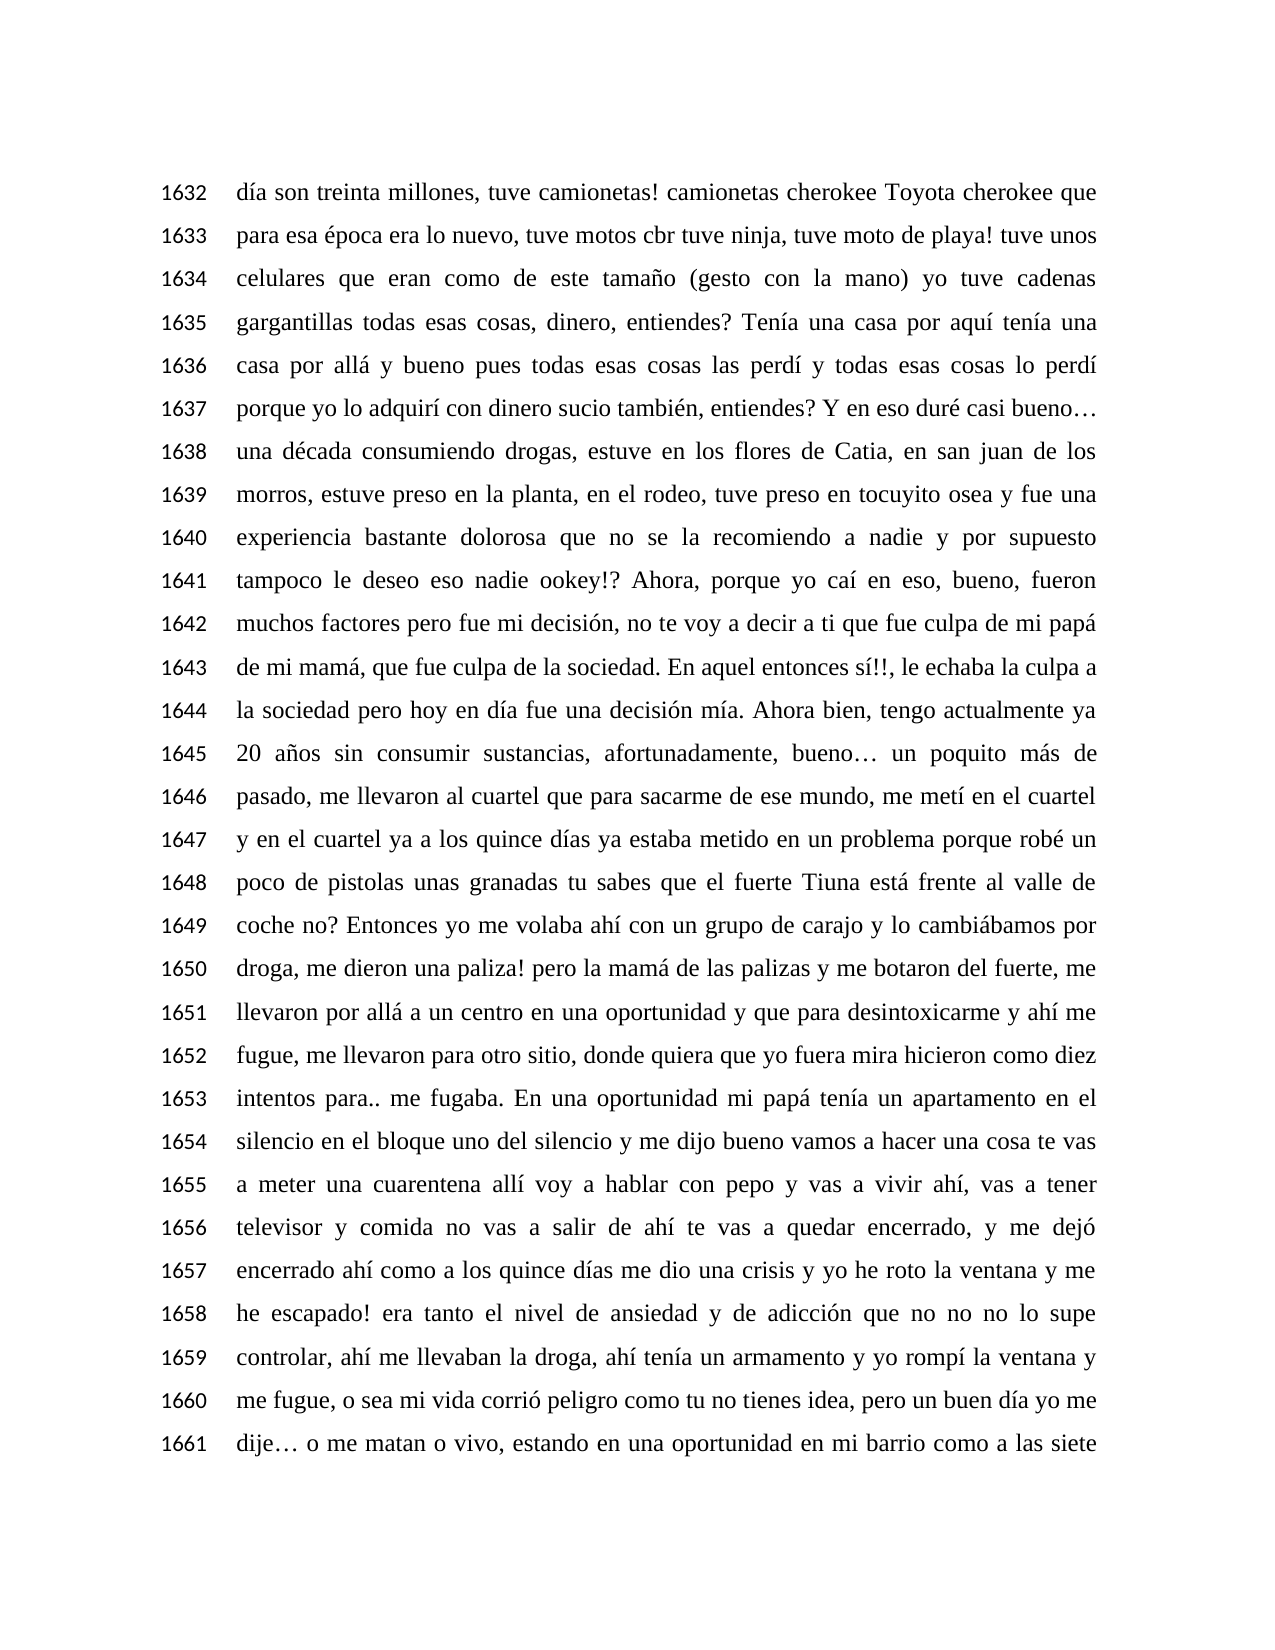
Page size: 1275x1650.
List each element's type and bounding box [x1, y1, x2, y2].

text [236, 177, 1098, 1457]
